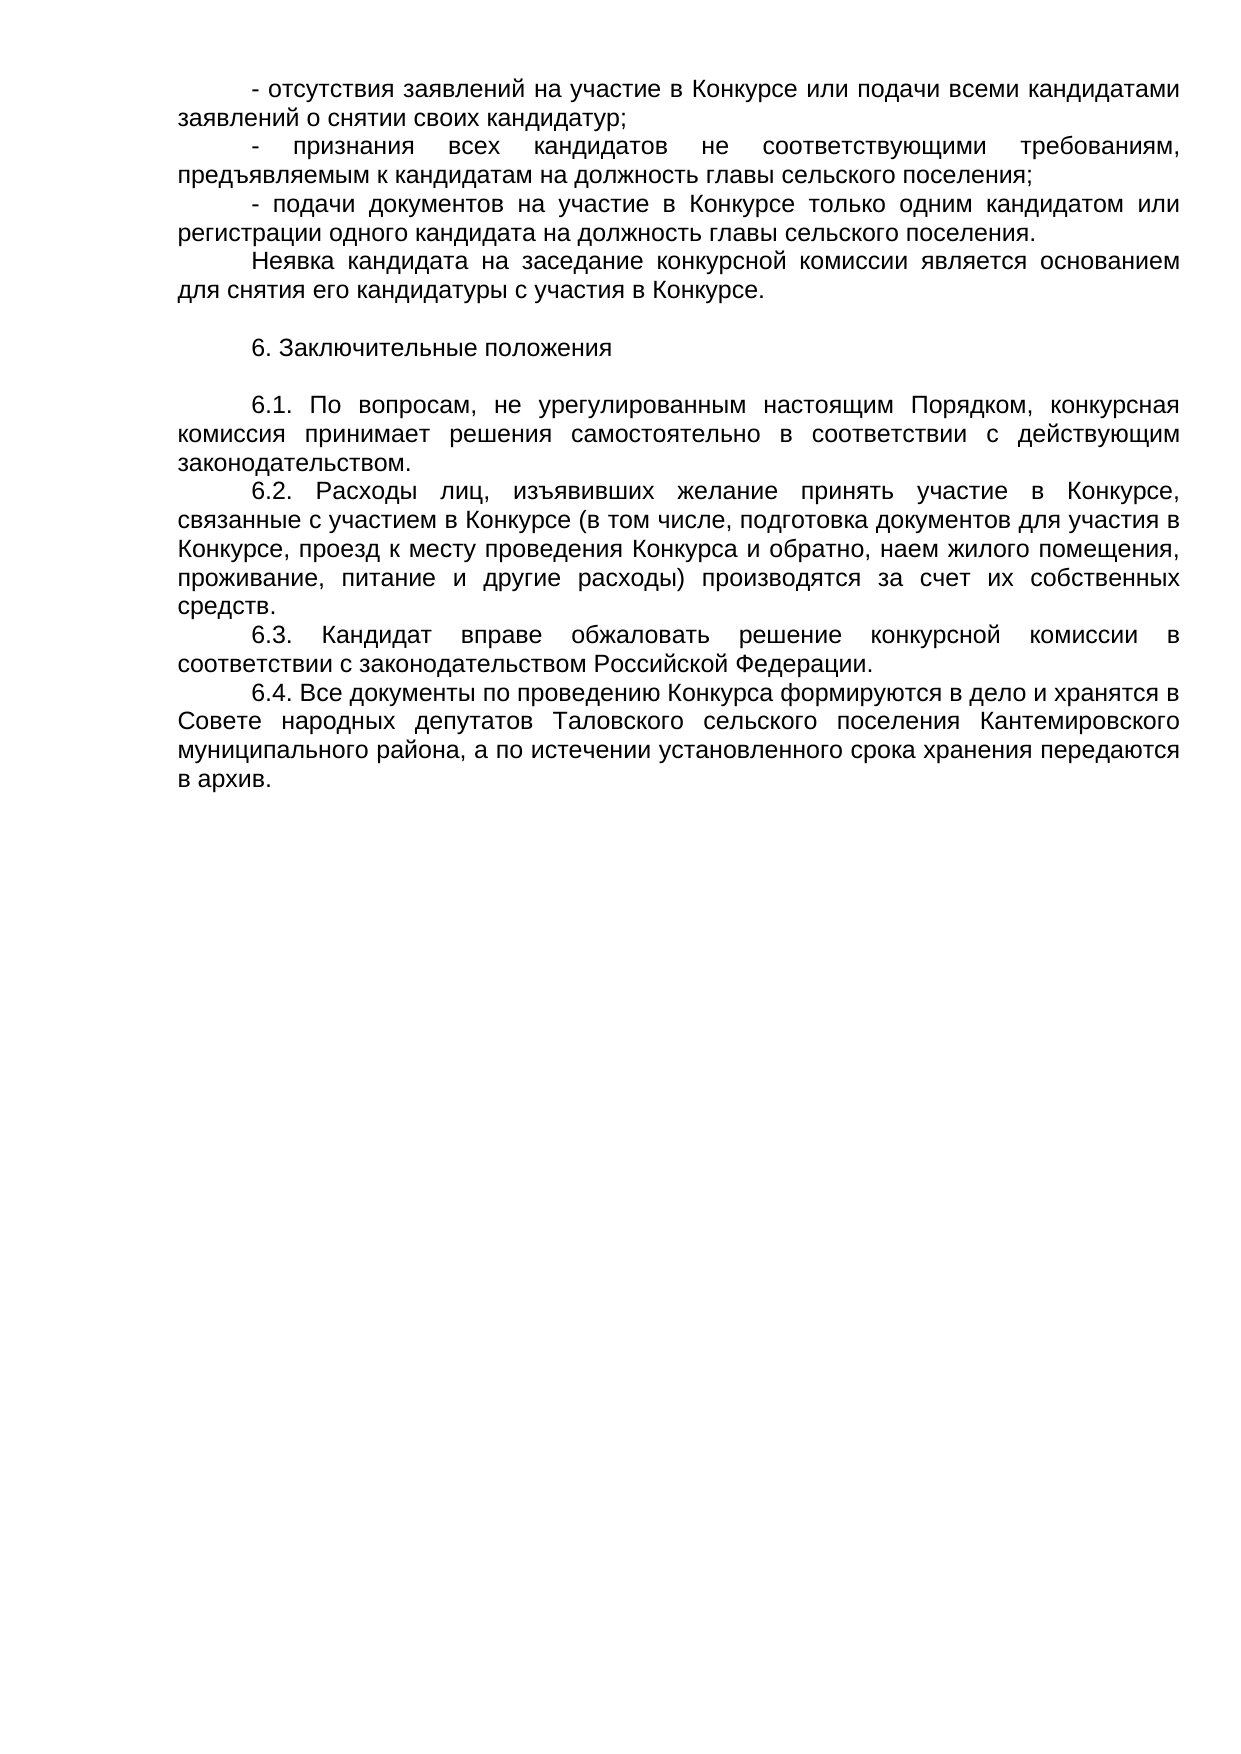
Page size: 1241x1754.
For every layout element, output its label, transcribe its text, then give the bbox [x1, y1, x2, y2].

text - отсутствия заявлений на участие в Конкурсе или подачи всеми кандидатами заявлений о снятии своих кандидатур; [177, 74, 1181, 131]
text 6.2. Расходы лиц, изъявивших желание принять участие в Конкурсе, связанные с участием в Конкурсе (в том числе, подготовка документов для участия в Конкурсе, проезд к месту проведения Конкурса и обратно, наем жилого помещения, проживание, питание и другие расходы) производятся за счет их собственных средств. [177, 476, 1181, 620]
text - подачи документов на участие в Конкурсе только одним кандидатом или регистрации одного кандидата на должность главы сельского поселения. [177, 189, 1181, 246]
text 6. Заключительные положения [177, 333, 1181, 361]
text - признания всех кандидатов не соответствующими требованиям, предъявляемым к кандидатам на должность главы сельского поселения; [177, 131, 1181, 189]
text 6.4. Все документы по проведению Конкурса формируются в дело и хранятся в Совете народных депутатов Таловского сельского поселения Кантемировского муниципального района, а по истечении установленного срока хранения передаются в архив. [177, 678, 1181, 793]
text 6.3. Кандидат вправе обжаловать решение конкурсной комиссии в соответствии с законодательством Российской Федерации. [177, 620, 1181, 678]
text 6.1. По вопросам, не урегулированным настоящим Порядком, конкурсная комиссия принимает решения самостоятельно в соответствии с действующим законодательством. [177, 390, 1181, 476]
text Неявка кандидата на заседание конкурсной комиссии является основанием для снятия его кандидатуры с участия в Конкурсе. [177, 246, 1181, 304]
